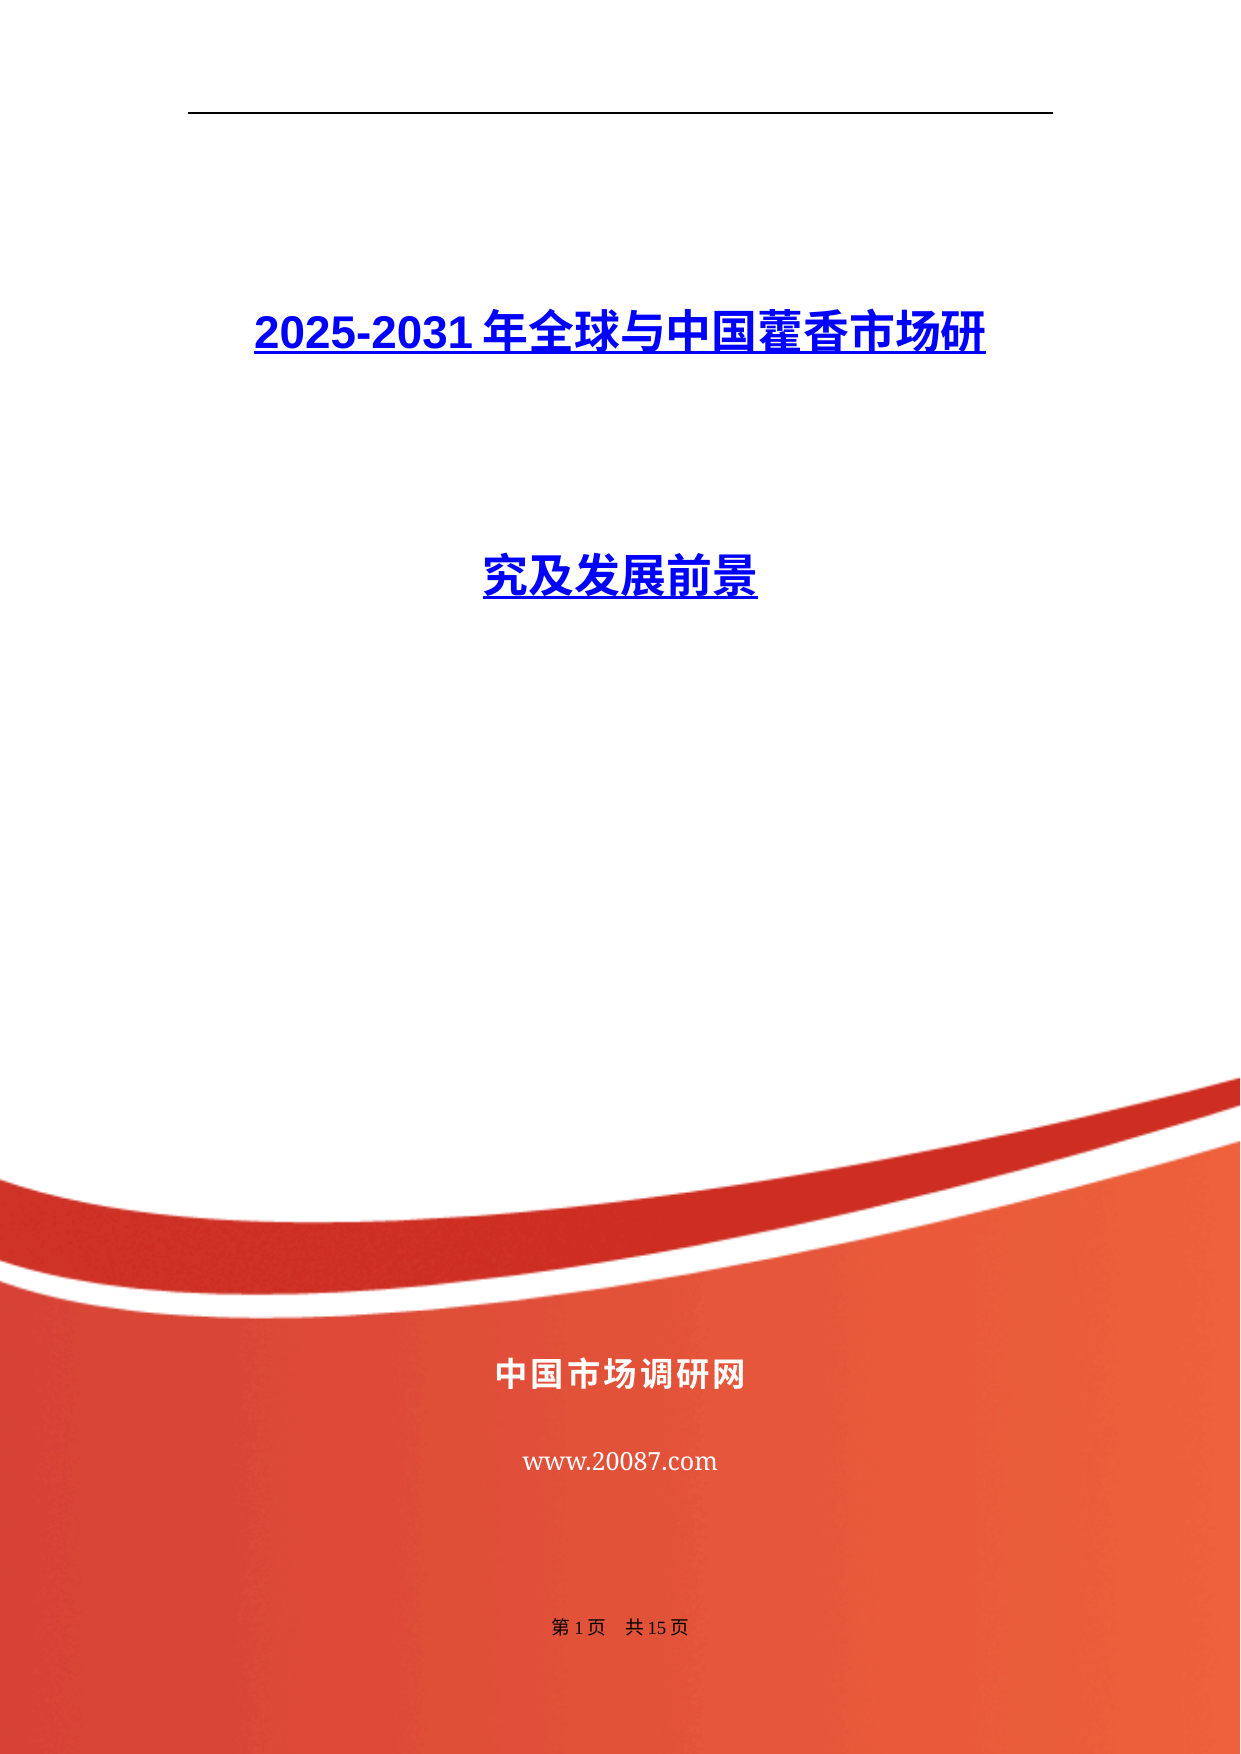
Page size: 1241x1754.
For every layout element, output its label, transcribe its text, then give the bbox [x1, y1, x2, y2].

table_header 2025-2031年全球与中国藿香市场研究及发展前景 [188, 207, 1053, 773]
picture [0, 1006, 1241, 1754]
subtitle 中国市场调研网 [187, 1339, 1053, 1404]
text www.20087.com [187, 1428, 1053, 1493]
